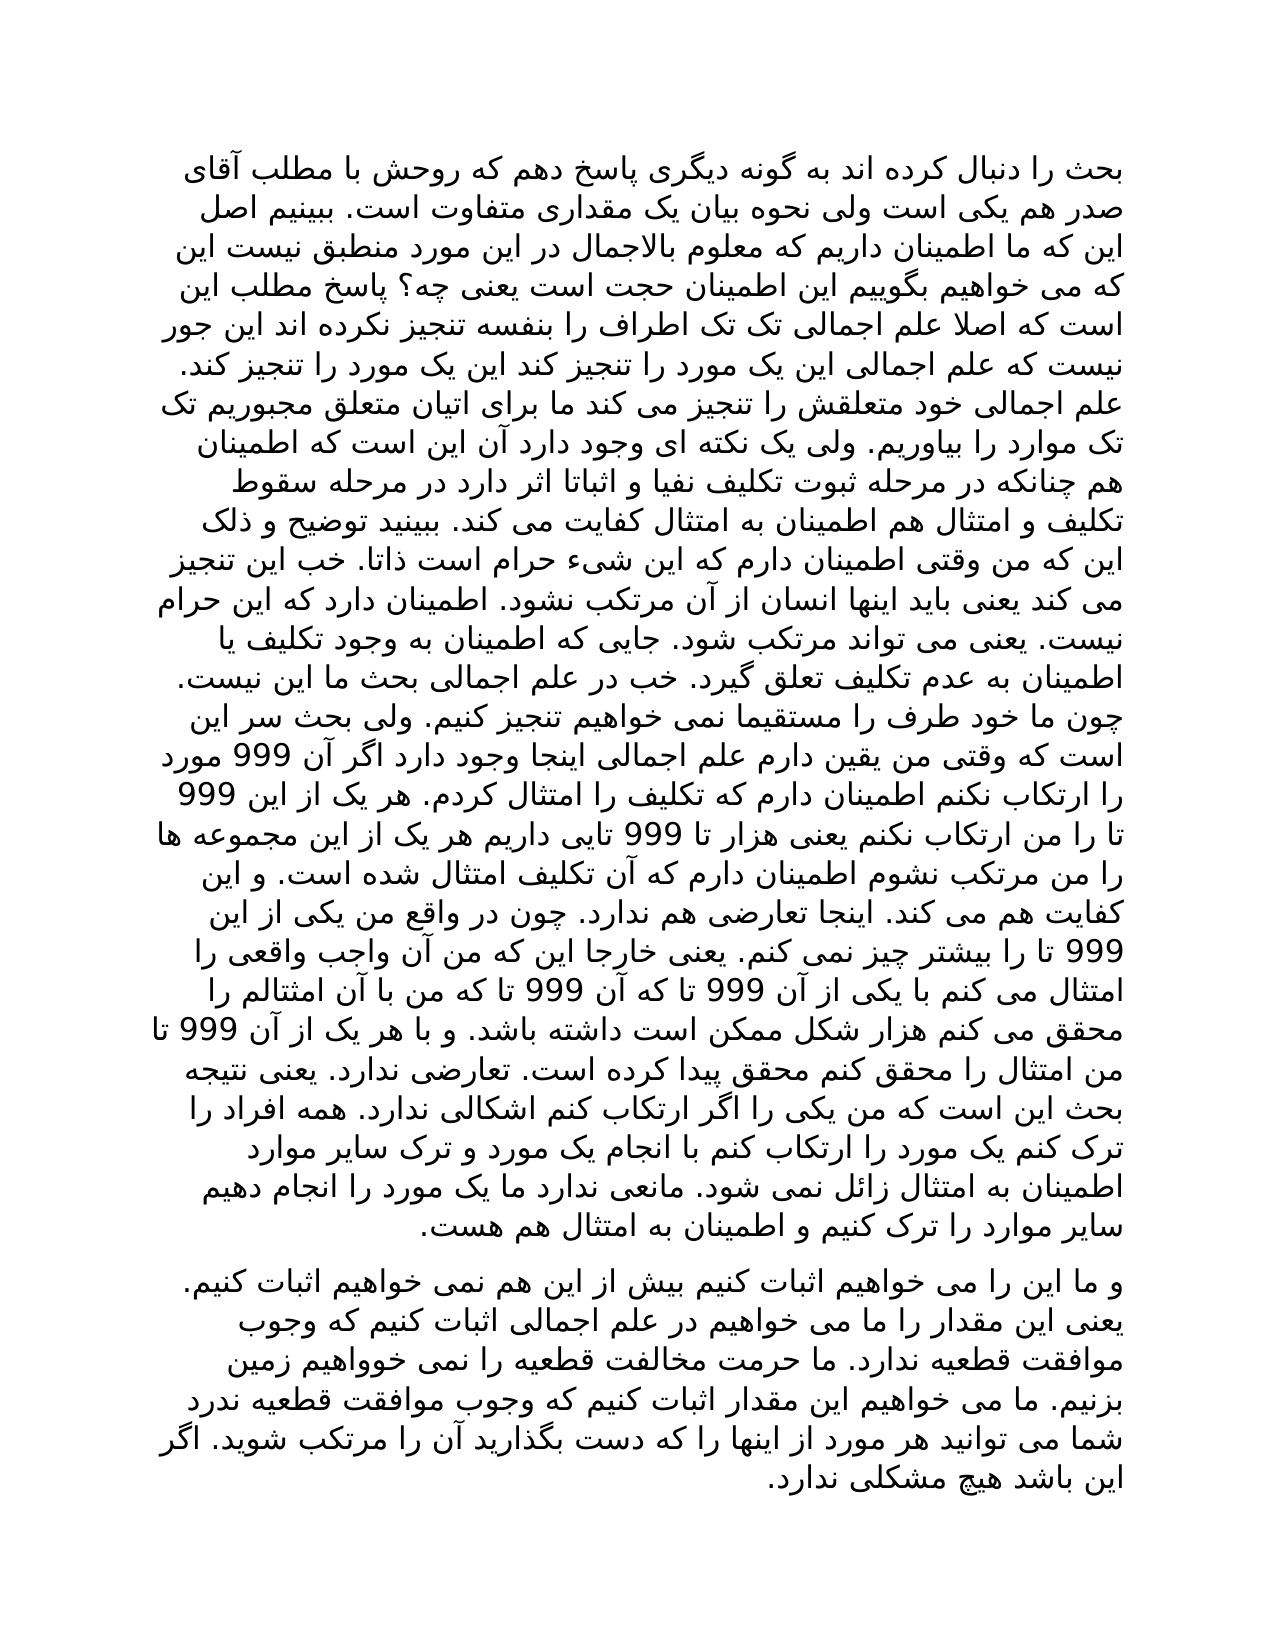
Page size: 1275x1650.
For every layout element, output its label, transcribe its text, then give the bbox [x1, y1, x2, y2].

text و ما این را می خواهیم اثبات کنیم بیش از این هم نمی خواهیم اثبات کنیم. یعنی این مقدار را ما می خواهیم در علم اجمالی اثبات کنیم که وجوب موافقت قطعیه ندارد. ما حرمت مخالفت قطعیه را نمی خوواهیم زمین بزنیم. ما می خواهیم این مقدار اثبات کنیم که وجوب موافقت قطعیه ندرد شما می توانید هر مورد از اینها را که دست بگذارید آن را مرتکب شوید. اگر این باشد هیچ مشکلی ندارد. [150, 1263, 1125, 1496]
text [150, 150, 1125, 1244]
